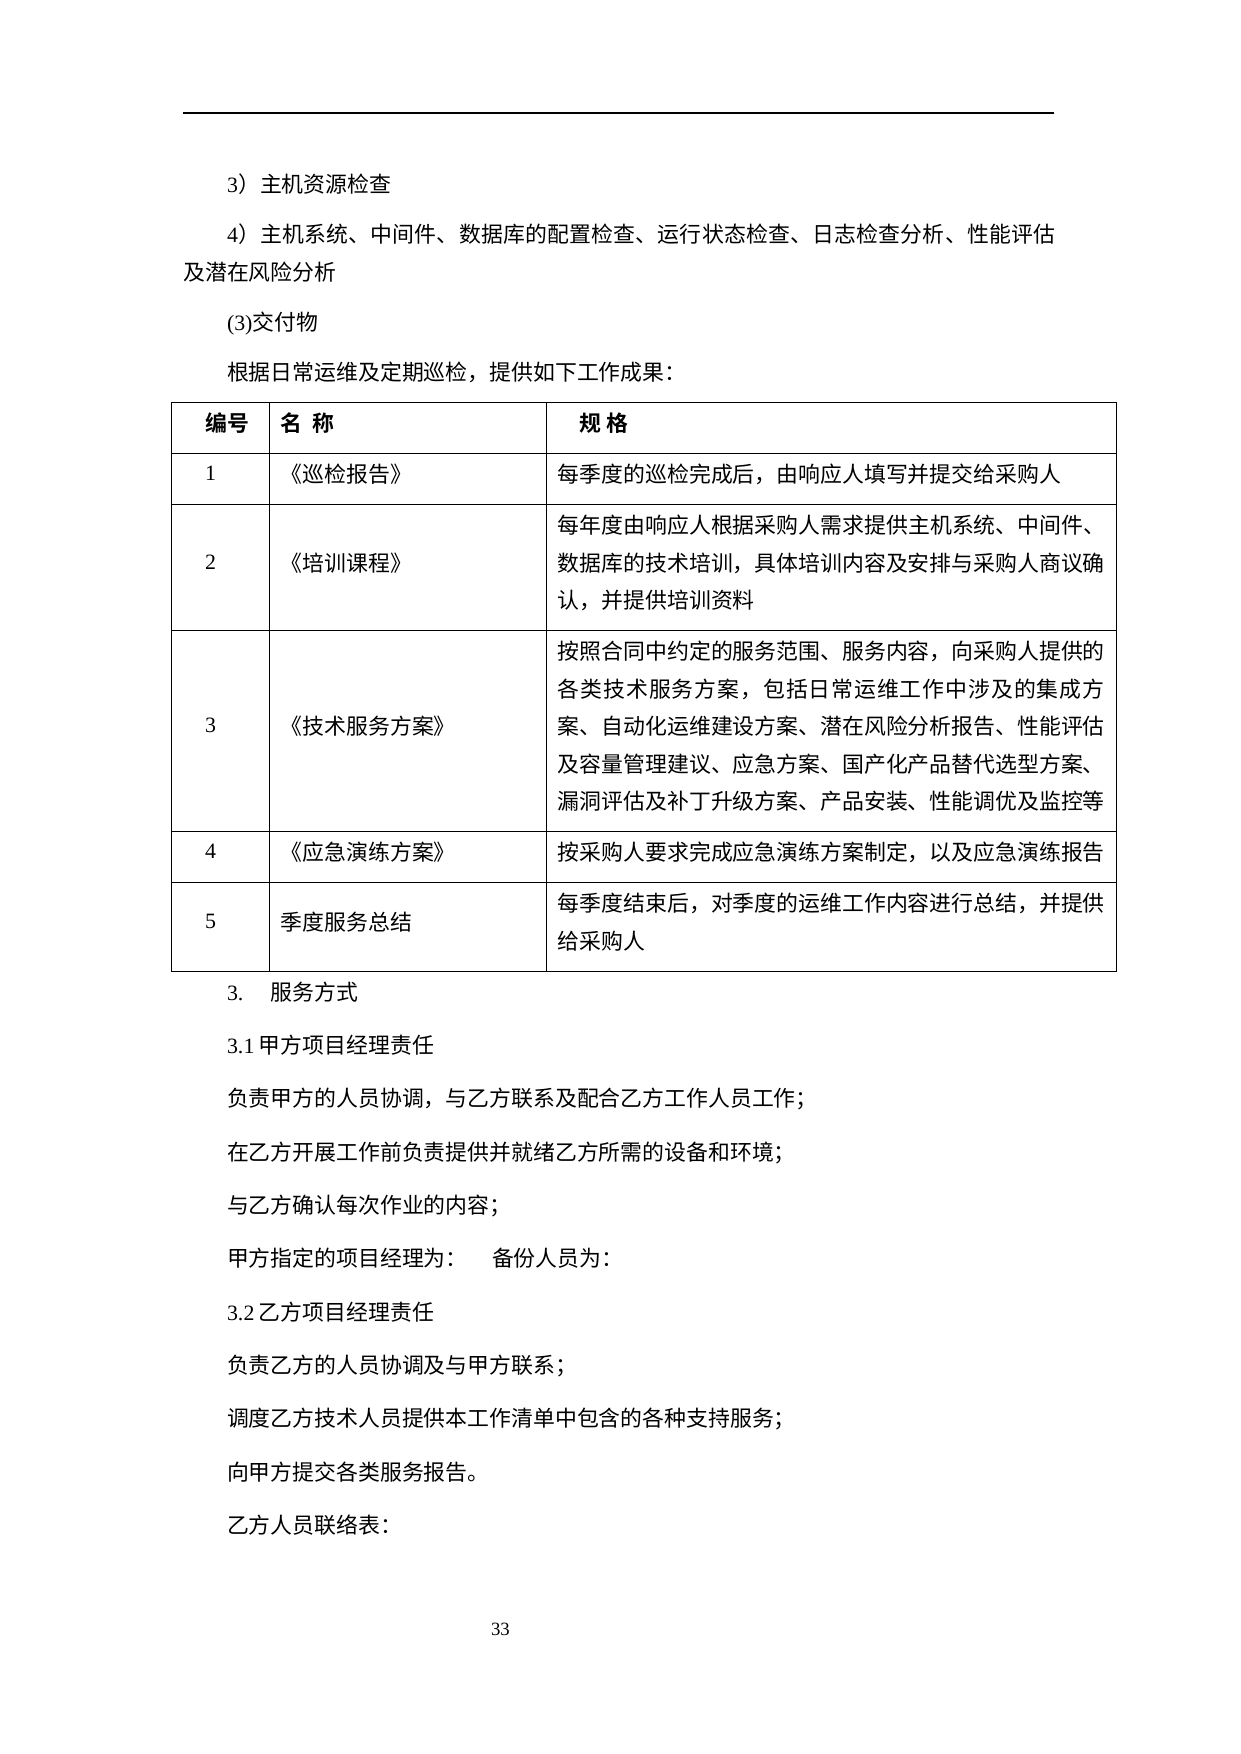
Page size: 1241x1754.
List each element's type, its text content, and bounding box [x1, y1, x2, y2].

text 乙方人员联络表： [183, 1505, 1057, 1543]
text 甲方指定的项目经理为： 备份人员为： [183, 1238, 1057, 1276]
table_cell 《培训课程》 [270, 505, 546, 630]
text  调度乙方技术人员提供本工作清单中包含的各种支持服务； [183, 1398, 1057, 1436]
text 3.2乙方项目经理责任 [183, 1292, 1057, 1329]
text 根据日常运维及定期巡检，提供如下工作成果： [183, 352, 1057, 389]
text  负责乙方的人员协调及与甲方联系； [183, 1345, 1057, 1383]
table_cell 每季度结束后，对季度的运维工作内容进行总结，并提供给采购人 [547, 883, 1116, 971]
table_cell 《技术服务方案》 [270, 631, 546, 831]
table_cell 1 [172, 454, 269, 504]
table_header 名 称 [270, 403, 546, 453]
table_cell 5 [172, 883, 269, 971]
table_cell 《巡检报告》 [270, 454, 546, 504]
table_cell 每年度由响应人根据采购人需求提供主机系统、中间件、数据库的技术培训，具体培训内容及安排与采购人商议确认，并提供培训资料 [547, 505, 1116, 630]
table_cell 按照合同中约定的服务范围、服务内容，向采购人提供的各类技术服务方案，包括日常运维工作中涉及的集成方案、自动化运维建设方案、潜在风险分析报告、性能评估及容量管理建议、应急方案、国产化产品替代选型方案、漏洞评估及补丁升级方案、产品安装、性能调优及监控等 [547, 631, 1116, 831]
table_header 规 格 [547, 403, 1116, 453]
text 3）主机资源检查 [183, 164, 1057, 202]
table_cell 季度服务总结 [270, 883, 546, 971]
table_cell 4 [172, 832, 269, 882]
text  向甲方提交各类服务报告。 [183, 1452, 1057, 1489]
text  与乙方确认每次作业的内容； [183, 1185, 1057, 1223]
text 3. 服务方式 [183, 972, 1057, 1009]
table_cell 2 [172, 505, 269, 630]
text  在乙方开展工作前负责提供并就绪乙方所需的设备和环境； [183, 1132, 1057, 1169]
text 4）主机系统、中间件、数据库的配置检查、运行状态检查、日志检查分析、性能评估及潜在风险分析 [183, 214, 1057, 289]
table_cell 按采购人要求完成应急演练方案制定，以及应急演练报告 [547, 832, 1116, 882]
table_cell 《应急演练方案》 [270, 832, 546, 882]
table_cell 3 [172, 631, 269, 831]
text (3)交付物 [183, 302, 1057, 339]
text  负责甲方的人员协调，与乙方联系及配合乙方工作人员工作； [183, 1078, 1057, 1116]
text 3.1甲方项目经理责任 [183, 1025, 1057, 1063]
table_header 编号 [172, 403, 269, 453]
table_cell 每季度的巡检完成后，由响应人填写并提交给采购人 [547, 454, 1116, 504]
